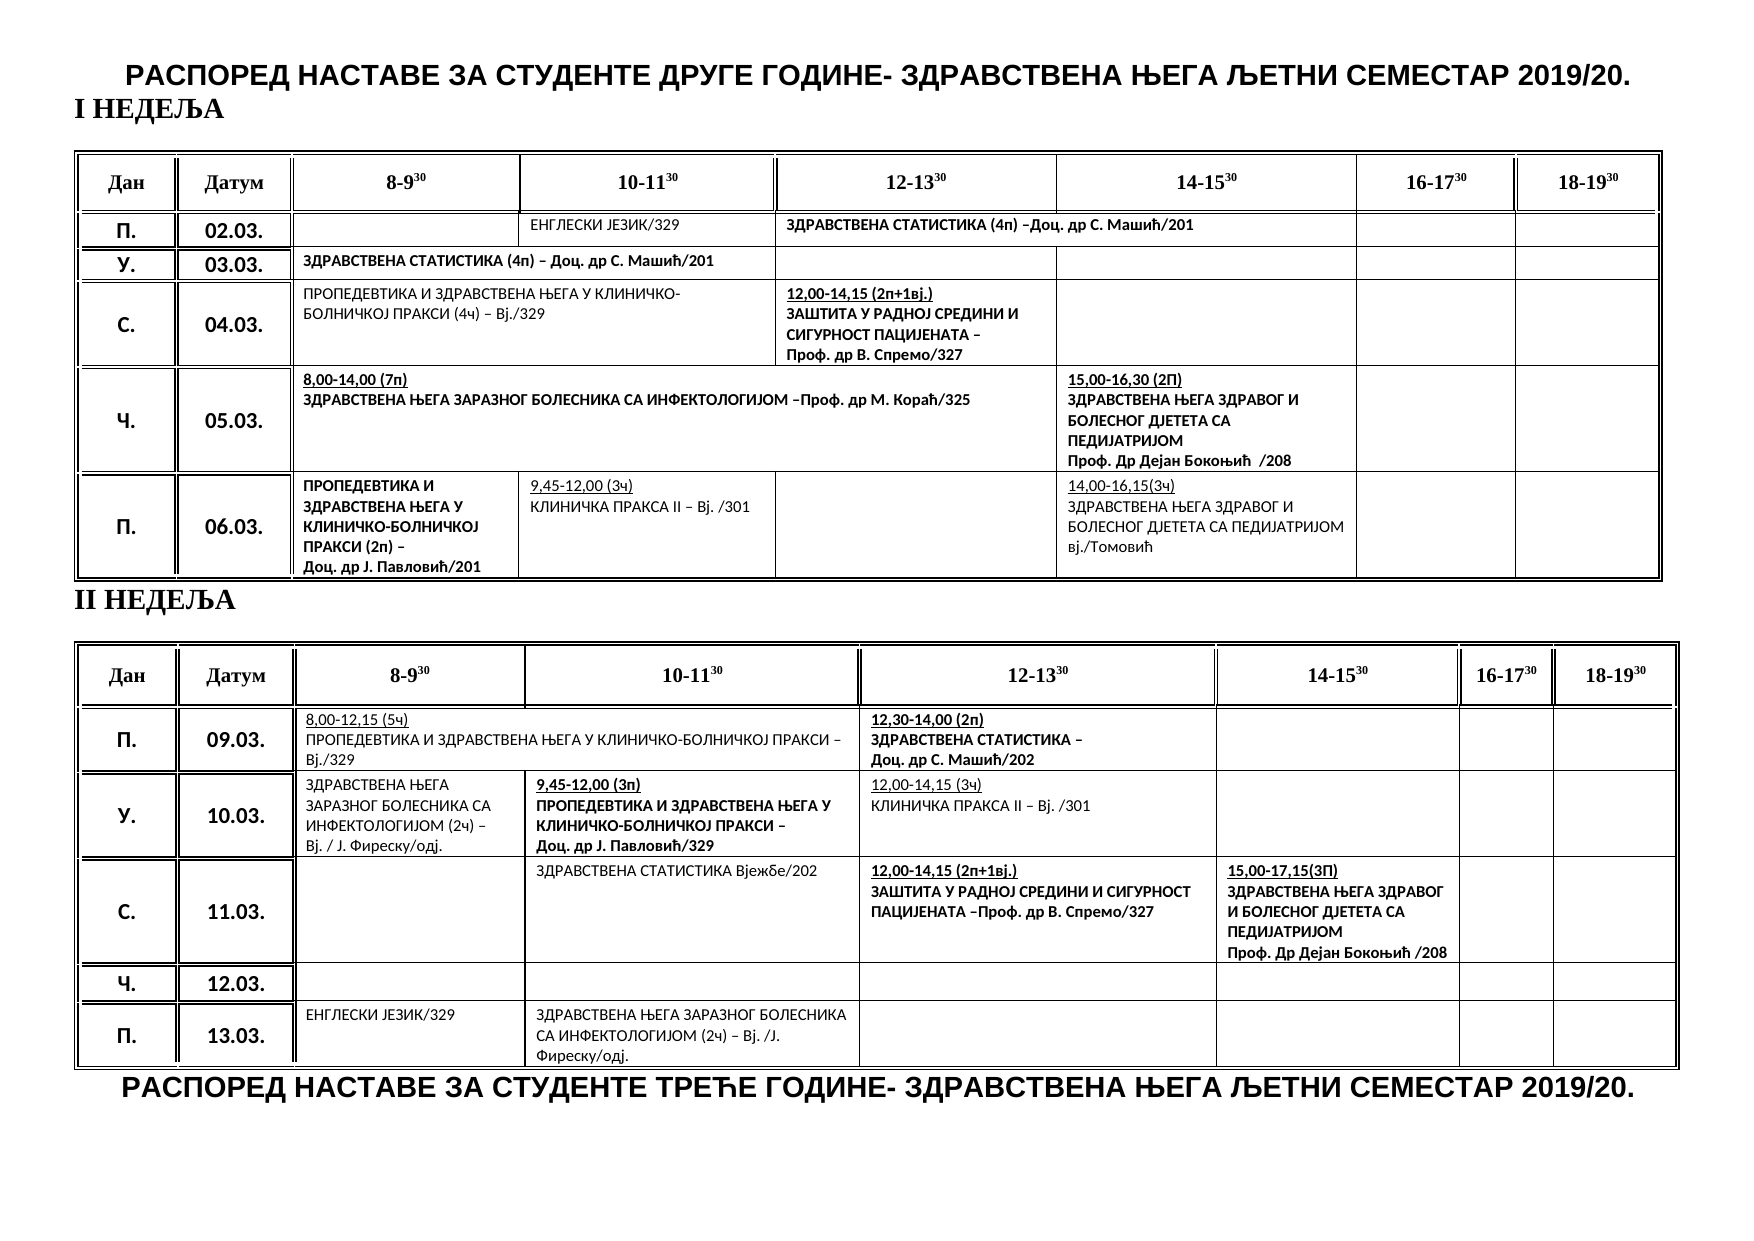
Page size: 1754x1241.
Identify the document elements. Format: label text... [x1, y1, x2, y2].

table_cell ПРОПЕДЕВТИКА И ЗДРАВСТВЕНА ЊЕГА У КЛИНИЧКО-БОЛНИЧКОЈ ПРАКСИ (4ч) – Вј./329 [294, 280, 775, 364]
table_header Дан [79, 155, 176, 209]
table_cell Ч. [76, 962, 178, 1000]
table_cell [1516, 280, 1658, 364]
table_cell П. [76, 704, 178, 770]
table_cell 12,00-14,15 (2п+1вј.) ЗАШТИТА У РАДНОЈ СРЕДИНИ И СИГУРНОСТ ПАЦИЈЕНАТА – Проф. др В. Спремо/327 [776, 280, 1056, 364]
table_cell [1057, 280, 1356, 364]
table_cell [1460, 771, 1553, 856]
table_cell 9,45-12,00 (3п) ПРОПЕДЕВТИКА И ЗДРАВСТВЕНА ЊЕГА У КЛИНИЧКО-БОЛНИЧКОЈ ПРАКСИ – Доц. др Ј. Павловић/329 [526, 771, 859, 856]
table_header 10-1130 [520, 152, 775, 209]
table_cell ЗДРАВСТВЕНА ЊЕГА ЗАРАЗНОГ БОЛЕСНИКА СА ИНФЕКТОЛОГИЈОМ (2ч) – Вј. / Ј. Фиреску/одј. [297, 771, 524, 856]
table_header 12-1330 [860, 643, 1216, 704]
table_header Датум [178, 645, 294, 704]
text РАСПОРЕД НАСТАВЕ ЗА СТУДЕНТЕ ДРУГЕ ГОДИНЕ- ЗДРАВСТВЕНА ЊЕГА ЉЕТНИ СЕМЕСТАР 2019/20. [74, 57, 1683, 91]
table_cell 8,00-14,00 (7п) ЗДРАВСТВЕНА ЊЕГА ЗАРАЗНОГ БОЛЕСНИКА СА ИНФЕКТОЛОГИЈОМ –Проф. др М. Кораћ/325 [294, 366, 1056, 471]
text II НЕДЕЉА [74, 582, 1683, 615]
table_cell ЗДРАВСТВЕНА ЊЕГА ЗАРАЗНОГ БОЛЕСНИКА СА ИНФЕКТОЛОГИЈОМ (2ч) – Вј. /Ј. Фиреску/одј. [526, 1001, 859, 1066]
table_cell [1357, 214, 1515, 246]
table_cell [1516, 366, 1658, 471]
table_header 18-1930 [1516, 155, 1658, 209]
table_cell [1460, 857, 1553, 962]
table_cell [1217, 1001, 1459, 1066]
table_cell 14,00-16,15(3ч) ЗДРАВСТВЕНА ЊЕГА ЗДРАВОГ И БОЛЕСНОГ ДЈЕТЕТА СА ПЕДИЈАТРИЈОМ вј./Томовић [1057, 472, 1356, 577]
table_cell 12,00-14,15 (3ч) КЛИНИЧКА ПРАКСА II – Вј. /301 [860, 771, 1216, 856]
table_cell ЗДРАВСТВЕНА СТАТИСТИКА (4п) –Доц. др С. Машић/201 [776, 214, 1356, 246]
table_cell [776, 472, 1056, 577]
table_header 18-1930 [1553, 643, 1678, 704]
table_cell [1516, 472, 1658, 577]
table_cell [860, 1001, 1216, 1066]
table_cell ЕНГЛЕСКИ ЈЕЗИК/329 [519, 214, 775, 246]
table_cell [1554, 771, 1675, 856]
table_cell 03.03. [179, 251, 290, 279]
table_cell [1554, 963, 1675, 1000]
table_cell [1217, 771, 1459, 856]
table_cell ЗДРАВСТВЕНА СТАТИСТИКА Вјежбе/202 [526, 857, 859, 962]
table_cell [1357, 247, 1515, 279]
table_cell [1217, 963, 1459, 1000]
table_cell 04.03. [179, 283, 290, 364]
table_cell [526, 963, 859, 1000]
text РАСПОРЕД НАСТАВЕ ЗА СТУДЕНТЕ ТРЕЋЕ ГОДИНЕ- ЗДРАВСТВЕНА ЊЕГА ЉЕТНИ СЕМЕСТАР 2019/20. [74, 1070, 1683, 1104]
table_cell 9,45-12,00 (3ч) КЛИНИЧКА ПРАКСА II – Вј. /301 [519, 472, 775, 577]
table_cell [1057, 247, 1356, 279]
table_cell [1516, 210, 1660, 246]
table_cell 8,00-12,15 (5ч) ПРОПЕДЕВТИКА И ЗДРАВСТВЕНА ЊЕГА У КЛИНИЧКО-БОЛНИЧКОЈ ПРАКСИ – Вј./329 [297, 709, 859, 770]
table_cell [297, 857, 524, 962]
table_cell 15,00-16,30 (2П) ЗДРАВСТВЕНА ЊЕГА ЗДРАВОГ И БОЛЕСНОГ ДЈЕТЕТА СА ПЕДИЈАТРИЈОМ Проф. Др Дејан Бокоњић /208 [1057, 366, 1356, 471]
table_cell 05.03. [179, 369, 290, 471]
table_cell 10.03. [180, 775, 292, 856]
table_cell [1460, 1001, 1553, 1066]
table_header Дан [76, 643, 178, 704]
table_cell 09.03. [180, 709, 292, 770]
table_cell [294, 214, 518, 246]
table_cell ЕНГЛЕСКИ ЈЕЗИК/329 [294, 1001, 524, 1066]
table_cell [1554, 1001, 1675, 1066]
table_header 8-930 [292, 155, 519, 209]
text I недеља [74, 91, 1683, 124]
table_cell 12,00-14,15 (2п+1вј.) ЗАШТИТА У РАДНОЈ СРЕДИНИ И СИГУРНОСТ ПАЦИЈЕНАТА –Проф. др В. Спремо/327 [860, 857, 1216, 962]
table_header 10-1130 [526, 646, 859, 704]
table_cell 15,00-17,15(3П) ЗДРАВСТВЕНА ЊЕГА ЗДРАВОГ И БОЛЕСНОГ ДЈЕТЕТА СА ПЕДИЈАТРИЈОМ Проф. Др Дејан Бокоњић /208 [1217, 857, 1459, 962]
table_cell У. [76, 770, 178, 856]
table_cell [1357, 472, 1515, 577]
table_cell 12.03. [180, 967, 292, 1000]
table_header 12-1330 [775, 152, 1056, 209]
table_cell [1357, 366, 1515, 471]
table_cell П. [76, 1000, 178, 1066]
table_cell 11.03. [180, 861, 292, 962]
table_cell 02.03. [179, 214, 290, 246]
table_cell [1217, 709, 1459, 770]
table_cell [1460, 963, 1553, 1000]
table_cell [1460, 709, 1553, 770]
table_cell П. [76, 210, 176, 246]
table_cell [1516, 247, 1658, 279]
table_cell [1554, 704, 1678, 770]
table_cell С. [76, 856, 178, 962]
table_header 14-1530 [1057, 155, 1356, 209]
table_header 16-1730 [1459, 643, 1553, 704]
table_header 14-1530 [1216, 643, 1459, 704]
table_header 8-930 [294, 643, 525, 704]
table_cell [1554, 857, 1675, 962]
table_cell 13.03. [178, 1005, 294, 1066]
table_header Датум [176, 152, 292, 209]
table_cell П. [76, 471, 176, 577]
table_header 16-1730 [1356, 152, 1516, 209]
table_cell У. [76, 246, 176, 279]
table_cell ПРОПЕДЕВТИКА И ЗДРАВСТВЕНА ЊЕГА У КЛИНИЧКО-БОЛНИЧКОЈ ПРАКСИ (2п) – Доц. др Ј. Павловић/201 [292, 472, 518, 577]
table_cell [1357, 280, 1515, 364]
table_cell [776, 247, 1056, 279]
table_cell [297, 963, 524, 1000]
table_cell 06.03. [176, 471, 292, 577]
table_cell ЗДРАВСТВЕНА СТАТИСТИКА (4п) – Доц. др С. Машић/201 [294, 247, 775, 279]
table_cell С. [76, 279, 176, 364]
table_cell 12,30-14,00 (2п) ЗДРАВСТВЕНА СТАТИСТИКА – Доц. др С. Машић/202 [860, 709, 1216, 770]
table_cell [860, 963, 1216, 1000]
table_cell Ч. [76, 365, 176, 471]
